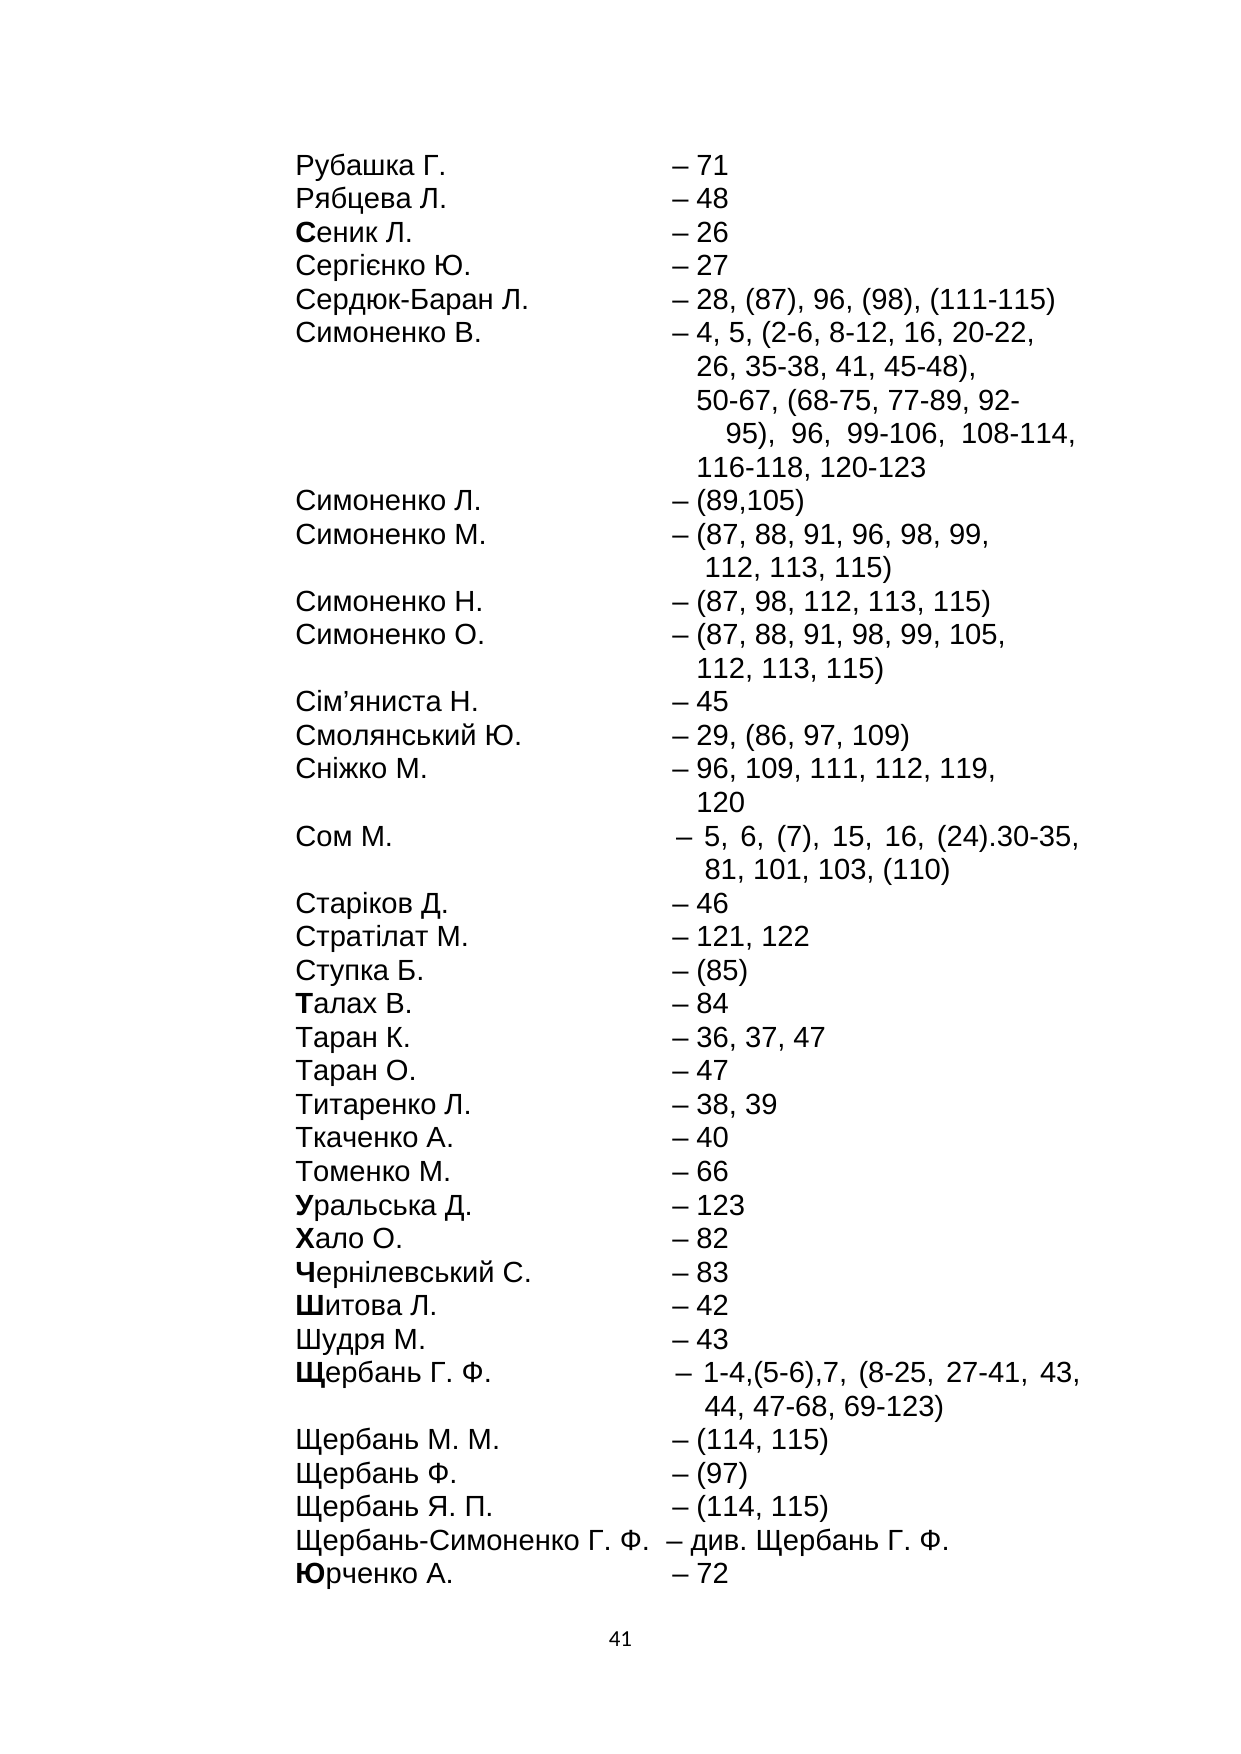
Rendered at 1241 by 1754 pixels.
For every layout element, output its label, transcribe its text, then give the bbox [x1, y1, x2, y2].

text Рубашка Г. – 71 [148, 148, 1092, 181]
text Щербань-Симоненко Г. Ф. – див. Щербань Г. Ф. [148, 1523, 1092, 1556]
text Рябцева Л. – 48 [148, 181, 1092, 215]
text Симоненко О. – (87, 88, 91, 98, 99, 105, 112, 113, 115) [148, 617, 1092, 684]
text Старіков Д. – 46 [148, 886, 1092, 919]
text Сеник Л. – 26 [148, 215, 1092, 248]
text Сніжко М. – 96, 109, 111, 112, 119, 120 [148, 751, 1092, 818]
text Ткаченко А. – 40 [148, 1120, 1092, 1154]
text Талах В. – 84 [148, 986, 1092, 1020]
text Симоненко В. – 4, 5, (2-6, 8-12, 16, 20-22, [148, 315, 1092, 349]
text Ступка Б. – (85) [148, 953, 1092, 986]
text Стратілат М. – 121, 122 [148, 919, 1092, 953]
text Сердюк-Баран Л. – 28, (87), 96, (98), (111-115) [148, 282, 1092, 315]
text Щербань М. М. – (114, 115) [148, 1422, 1092, 1456]
text Сергієнко Ю. – 27 [148, 248, 1092, 282]
text Хало О. – 82 [148, 1221, 1092, 1254]
text Симоненко Л. – (89,105) [148, 483, 1092, 517]
text Симоненко М. – (87, 88, 91, 96, 98, 99, 112, 113, 115) [148, 517, 1092, 584]
text Смолянський Ю. – 29, (86, 97, 109) [148, 718, 1092, 751]
text Уральська Д. – 123 [148, 1187, 1092, 1221]
text 26, 35-38, 41, 45-48), 50-67, (68-75, 77-89, 92- 95), 96, 99-106, 108-114, 116-118, 120-123 [148, 349, 1092, 483]
text Щербань Я. П. – (114, 115) [148, 1489, 1092, 1523]
text Шитова Л. – 42 [148, 1288, 1092, 1322]
text Щербань Г. Ф. – 1-4,(5-6),7, (8-25, 27-41, 43, 44, 47-68, 69-123) [148, 1355, 1092, 1422]
text Щербань Ф. – (97) [148, 1456, 1092, 1489]
text Таран О. – 47 [148, 1053, 1092, 1087]
text Томенко М. – 66 [148, 1154, 1092, 1187]
text Сім’яниста Н. – 45 [148, 684, 1092, 718]
text Титаренко Л. – 38, 39 [148, 1087, 1092, 1120]
text Юрченко А. – 72 [148, 1556, 1092, 1590]
text Шудря М. – 43 [148, 1322, 1092, 1355]
text Симоненко Н. – (87, 98, 112, 113, 115) [148, 584, 1092, 617]
text Таран К. – 36, 37, 47 [148, 1020, 1092, 1053]
text Чернілевський С. – 83 [148, 1254, 1092, 1288]
text Сом М. – 5, 6, (7), 15, 16, (24).30-35, 81, 101, 103, (110) [148, 818, 1092, 886]
